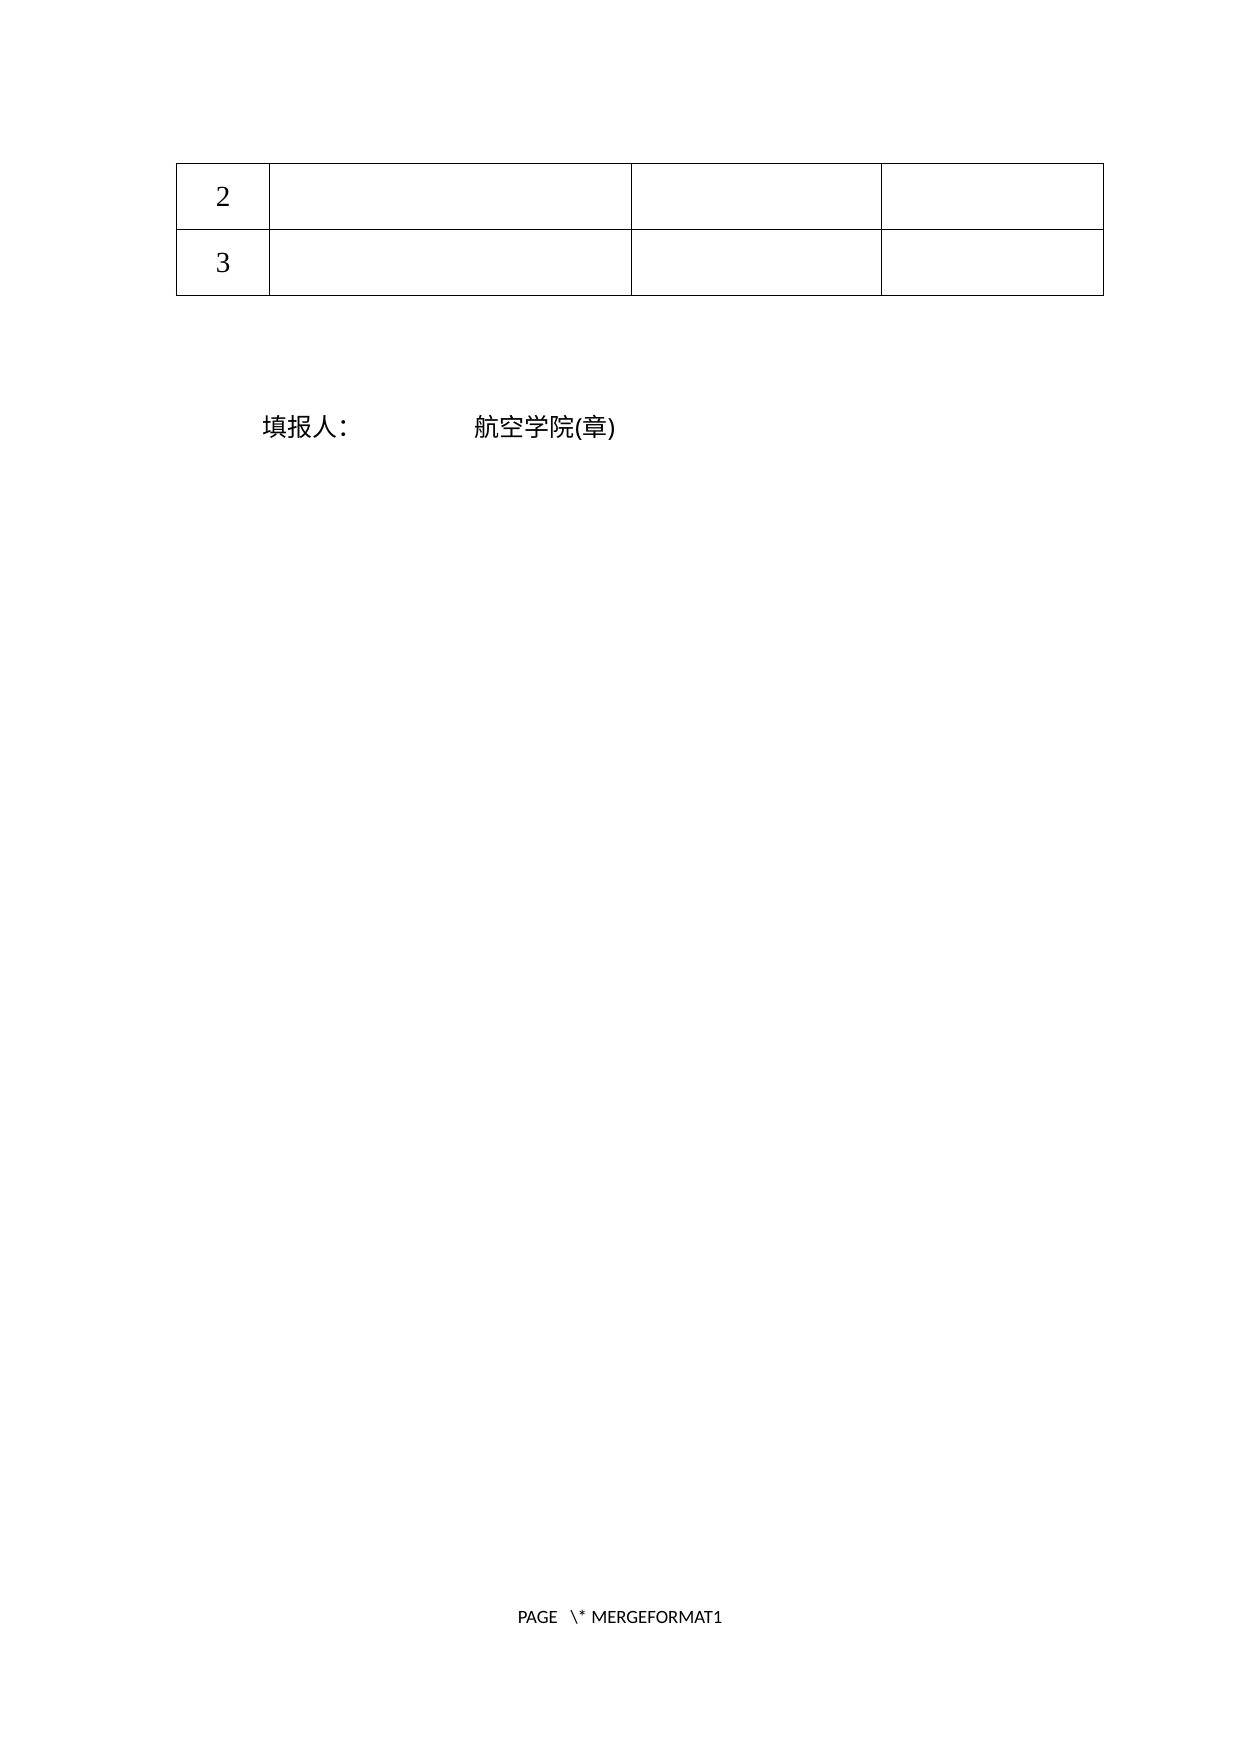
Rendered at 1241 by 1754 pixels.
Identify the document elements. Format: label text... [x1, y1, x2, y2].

table_cell [632, 164, 881, 228]
table_cell 3 [177, 230, 269, 294]
table_cell [270, 230, 631, 294]
table_cell [882, 230, 1103, 294]
table_cell [882, 164, 1103, 228]
text 填报人： 航空学院(章) [187, 393, 1053, 458]
table_cell [270, 164, 631, 228]
table_cell [632, 230, 881, 294]
table_cell 2 [177, 164, 269, 228]
